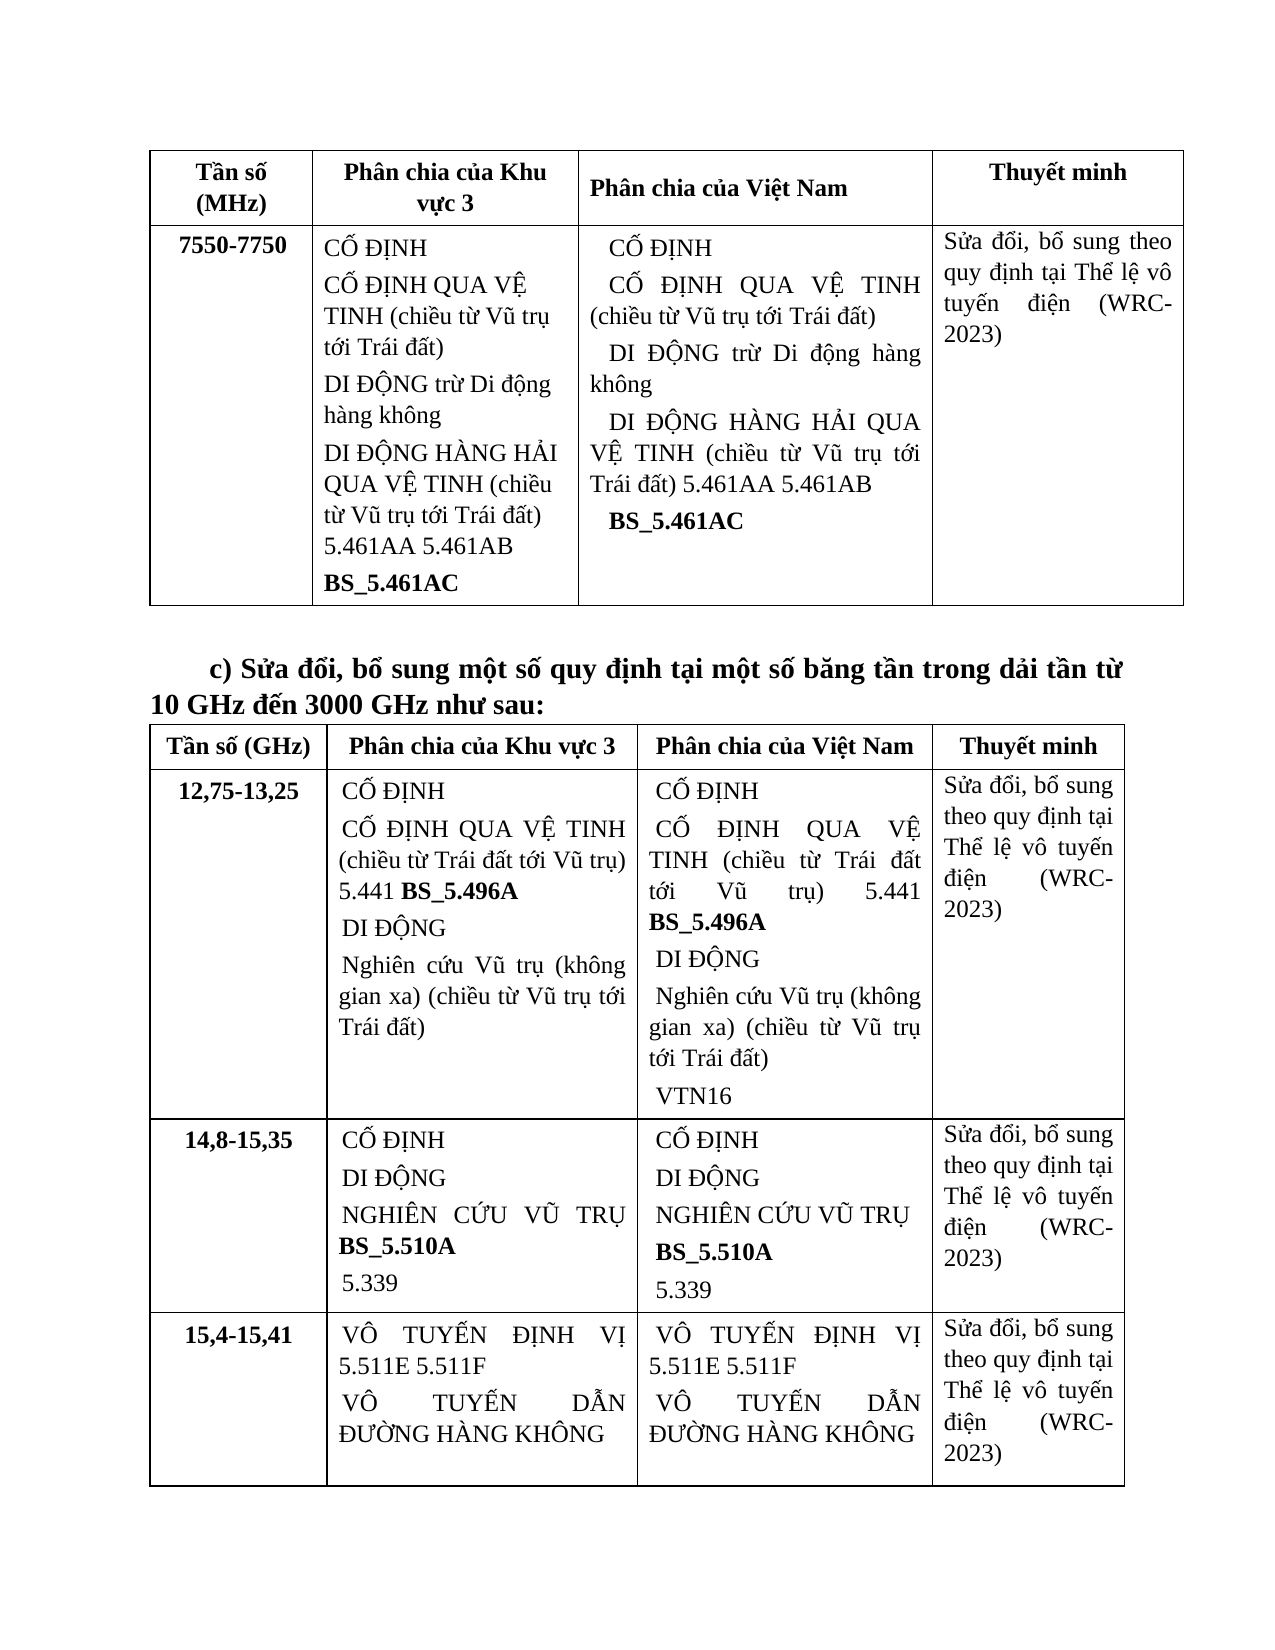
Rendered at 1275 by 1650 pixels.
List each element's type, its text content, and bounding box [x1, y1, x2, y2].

table_cell CỐ ĐỊNH DI ĐỘNG NGHIÊN CỨU VŨ TRỤ BS_5.510A 5.339 [328, 1120, 637, 1312]
table_cell CỐ ĐỊNH CỐ ĐỊNH QUA VỆ TINH (chiều từ Trái đất tới Vũ trụ) 5.441 BS_5.496A DI ĐỘNG Nghiên cứu Vũ trụ (không gian xa) (chiều từ Vũ trụ tới Trái đất) VTN16 [638, 770, 932, 1118]
table_cell 12,75-13,25 [151, 770, 326, 1118]
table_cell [933, 1313, 1124, 1485]
table_cell CỐ ĐỊNH CỐ ĐỊNH QUA VỆ TINH (chiều từ Vũ trụ tới Trái đất) DI ĐỘNG trừ Di động hàng không DI ĐỘNG HÀNG HẢI QUA VỆ TINH (chiều từ Vũ trụ tới Trái đất) 5.461AA 5.461AB BS_5.461AC [579, 226, 932, 605]
table_cell 7550-7750 [151, 226, 312, 605]
table_header Tần số (GHz) [151, 725, 326, 768]
table_header Thuyết minh [933, 725, 1124, 768]
table_cell CỐ ĐỊNH DI ĐỘNG NGHIÊN CỨU VŨ TRỤ BS_5.510A 5.339 [638, 1120, 932, 1312]
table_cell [638, 1313, 932, 1485]
table_header Phân chia của Việt Nam [579, 151, 932, 225]
subtitle c) Sửa đổi, bổ sung một số quy định tại một số băng tần trong dải tần từ 10 GHz đến 3000 GHz như sau: [150, 651, 1125, 721]
table_cell 14,8-15,35 [151, 1120, 326, 1312]
table_cell CỐ ĐỊNH CỐ ĐỊNH QUA VỆ TINH (chiều từ Vũ trụ tới Trái đất) DI ĐỘNG trừ Di động hàng không DI ĐỘNG HÀNG HẢI QUA VỆ TINH (chiều từ Vũ trụ tới Trái đất) 5.461AA 5.461AB BS_5.461AC [313, 226, 578, 605]
table_cell 15,4-15,41 [151, 1313, 326, 1485]
table_cell VÔ TUYẾN ĐỊNH VỊ 5.511E 5.511F VÔ TUYẾN DẪN ĐƯỜNG HÀNG KHÔNG [328, 1313, 637, 1485]
table_header Phân chia của Việt Nam [638, 725, 932, 768]
table_header Phân chia của Khu vực 3 [313, 151, 578, 225]
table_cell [933, 226, 1183, 605]
table_header Thuyết minh [933, 151, 1183, 225]
table_cell Sửa đổi, bổ sung theo quy định tại Thể lệ vô tuyến điện (WRC-2023) [933, 770, 1124, 1118]
table_header Tần số (MHz) [151, 151, 312, 225]
table_header Phân chia của Khu vực 3 [328, 725, 637, 768]
table_cell CỐ ĐỊNH CỐ ĐỊNH QUA VỆ TINH (chiều từ Trái đất tới Vũ trụ) 5.441 BS_5.496A DI ĐỘNG Nghiên cứu Vũ trụ (không gian xa) (chiều từ Vũ trụ tới Trái đất) [328, 770, 637, 1118]
table_cell Sửa đổi, bổ sung theo quy định tại Thể lệ vô tuyến điện (WRC-2023) [933, 1120, 1124, 1312]
